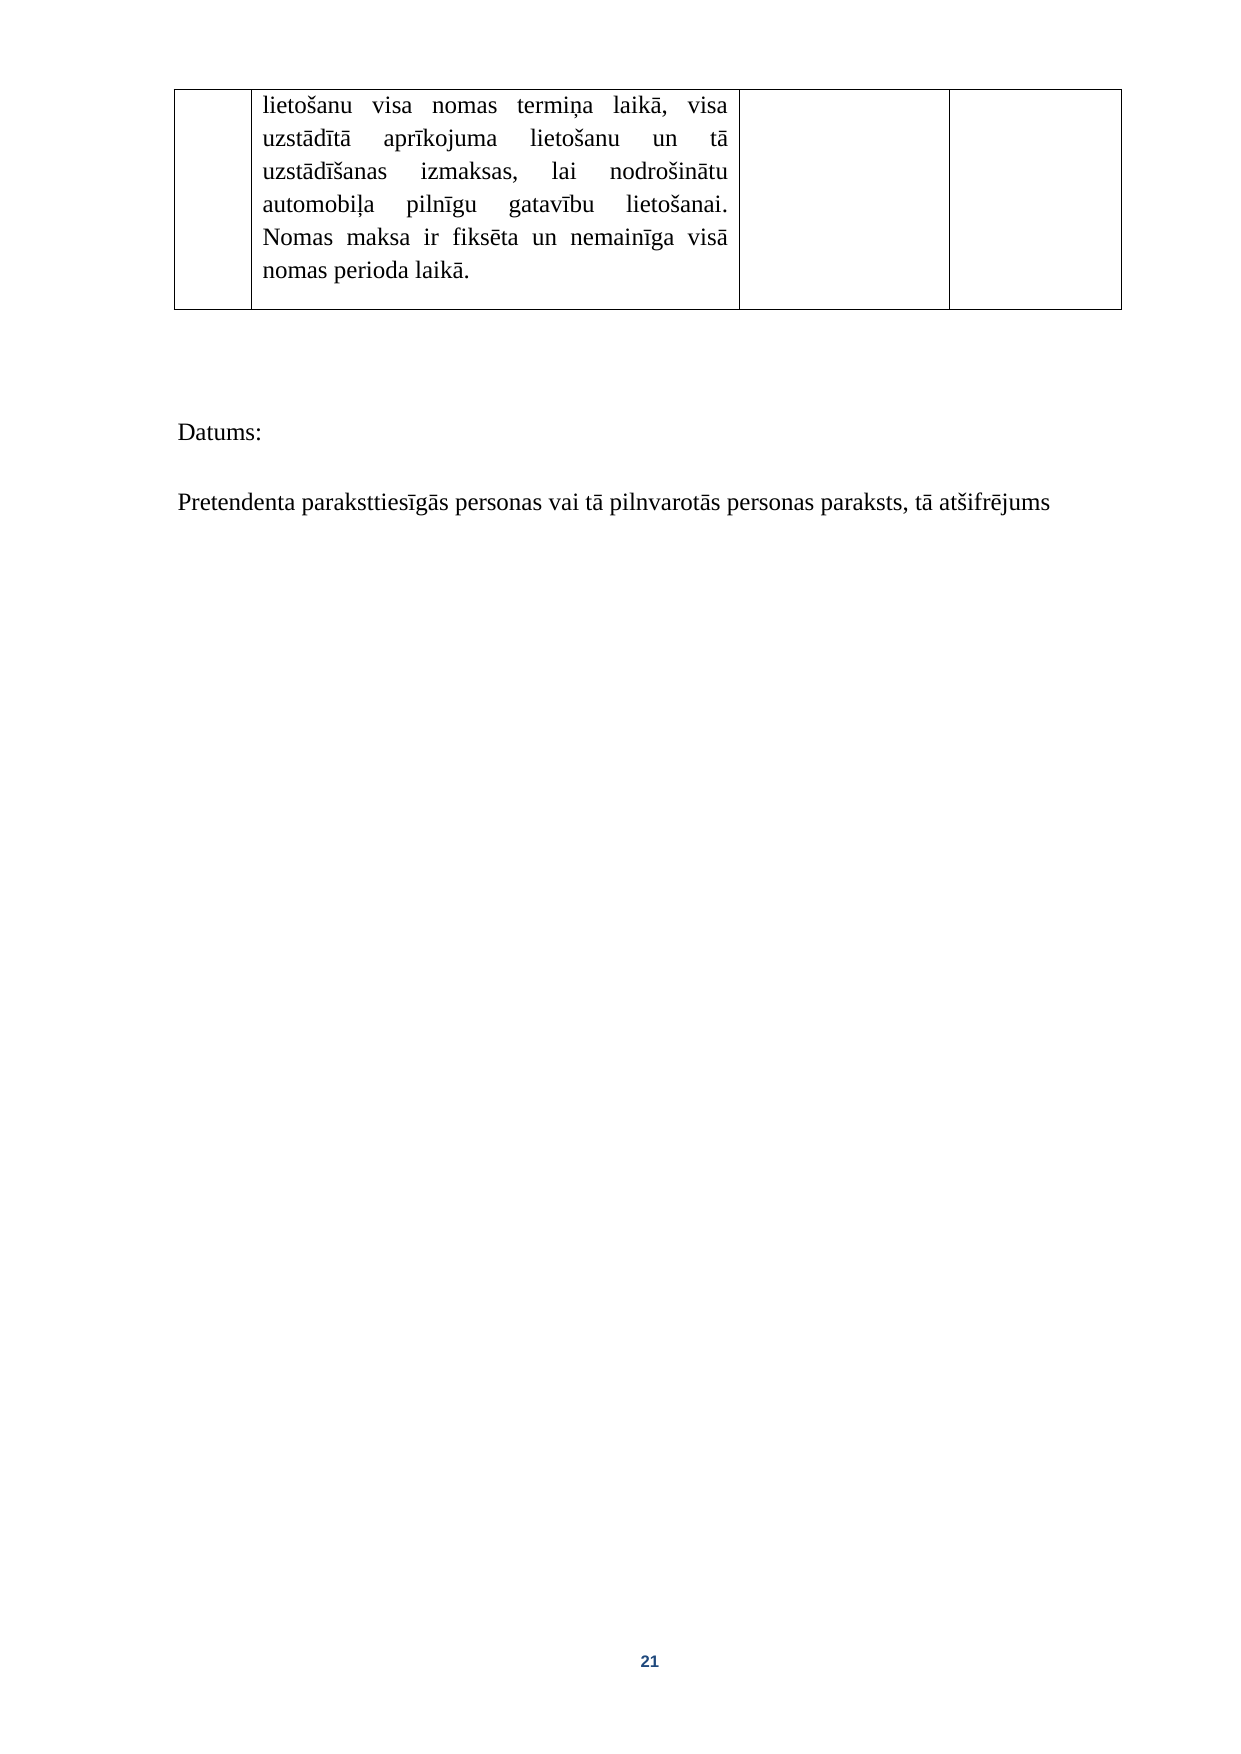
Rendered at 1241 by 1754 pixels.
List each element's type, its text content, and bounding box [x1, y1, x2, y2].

text Datums: [177, 417, 1122, 446]
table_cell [252, 90, 739, 309]
text Pretendenta paraksttiesīgās personas vai tā pilnvarotās personas paraksts, tā atšifrējums [177, 487, 1122, 516]
table_cell 1. [175, 90, 251, 309]
table_cell [950, 90, 1121, 309]
table_cell [740, 90, 949, 309]
